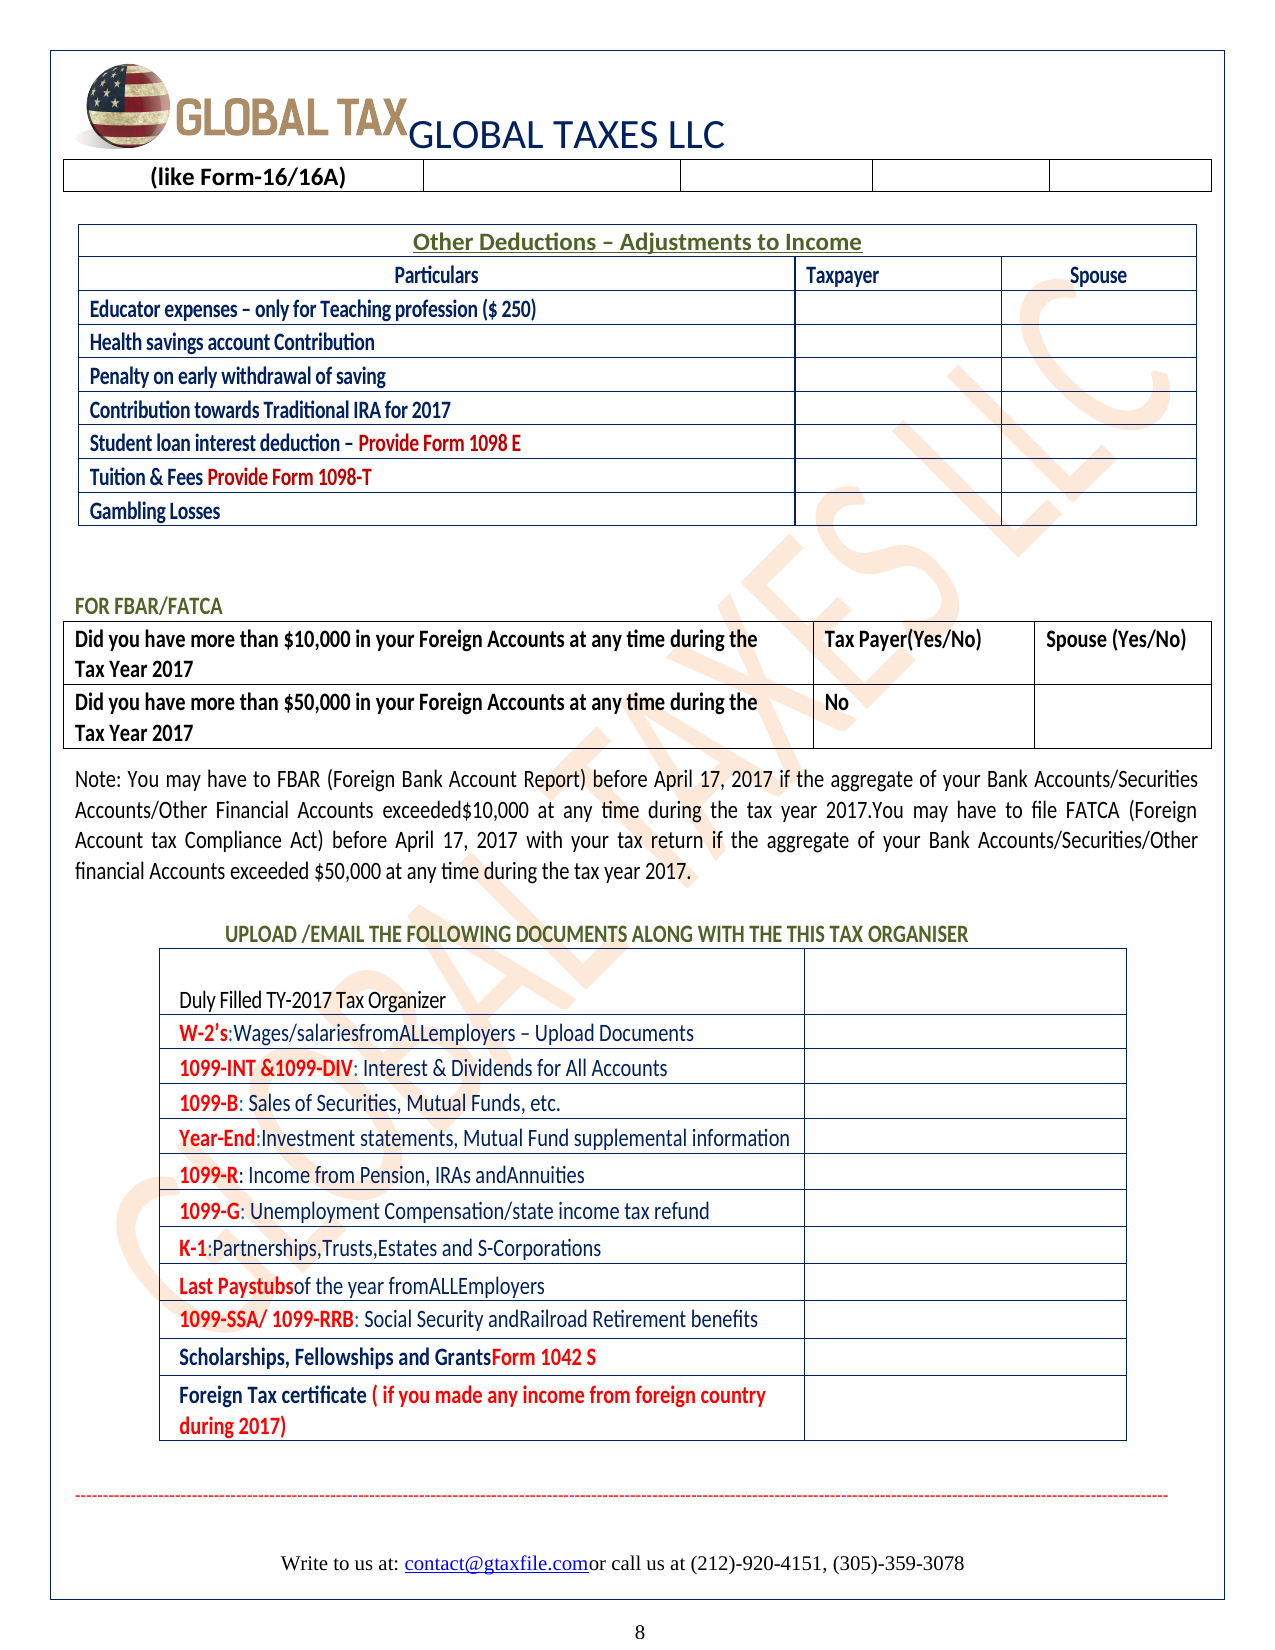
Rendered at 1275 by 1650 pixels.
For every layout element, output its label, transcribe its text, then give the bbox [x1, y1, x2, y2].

table_cell [805, 1227, 1126, 1263]
table_cell [796, 425, 1001, 458]
table_cell [796, 358, 1001, 391]
table_cell Student loan interest deduction – Provide Form 1098 E [79, 425, 794, 458]
table_cell [805, 1049, 1126, 1083]
table_cell [1002, 459, 1196, 492]
table_cell [1002, 291, 1196, 323]
table_header Tax Payer(Yes/No) [814, 622, 1034, 684]
table_cell [681, 160, 872, 191]
table_cell 1099-R: Income from Pension, IRAs andAnnuities [160, 1154, 804, 1189]
table_cell [1002, 392, 1196, 424]
table_cell [424, 160, 680, 191]
table_cell Taxpayer [796, 257, 1001, 290]
table_cell Year-End:Investment statements, Mutual Fund supplemental information [160, 1119, 804, 1153]
table_cell 1099-INT &1099-DIV: Interest & Dividends for All Accounts [160, 1049, 804, 1083]
table_cell [805, 1339, 1126, 1375]
table_cell [796, 325, 1001, 357]
table_cell [805, 1190, 1126, 1226]
table_cell [1035, 685, 1211, 748]
table_cell Particulars [79, 257, 794, 290]
table_cell [805, 1301, 1126, 1338]
table_cell [1002, 325, 1196, 357]
table_cell K-1:Partnerships,Trusts,Estates and S-Corporations [160, 1227, 804, 1263]
table_cell W-2’s:Wages/salariesfromALLemployers – Upload Documents [160, 1015, 804, 1048]
table_cell No [814, 685, 1034, 748]
table_cell [805, 1084, 1126, 1118]
table_cell [1050, 160, 1211, 191]
table_cell Foreign Taxes Withheld (like Form-16/16A) [64, 160, 423, 191]
table_cell Did you have more than $50,000 in your Foreign Accounts at any time during the Tax Year 2017 [64, 685, 813, 748]
table_cell [796, 291, 1001, 323]
table_cell [805, 1015, 1126, 1048]
text Note: You may have to FBAR (Foreign Bank Account Report) before April 17, 2017 if the aggregate of your Bank Accounts/Securities Accounts/Other Financial Accounts exceeded$10,000 at any time during the tax year 2017.You may have to file FATCA (Foreign Account tax Compliance Act) before April 17, 2017 with your tax return if the aggregate of your Bank Accounts/Securities/Other financial Accounts exceeded $50,000 at any time during the tax year 2017. [75, 763, 1200, 885]
table_cell [805, 1154, 1126, 1189]
table_header Duly Filled TY-2017 Tax Organizer [160, 949, 804, 1014]
table_cell Spouse [1002, 257, 1196, 290]
table_cell [1002, 493, 1196, 525]
table_cell Educator expenses – only for Teaching profession ($ 250) [79, 291, 794, 323]
table_cell Tuition & Fees Provide Form 1098-T [79, 459, 794, 492]
table_cell [1002, 425, 1196, 458]
table_cell [805, 1119, 1126, 1153]
table_cell [873, 160, 1049, 191]
table_cell [805, 1264, 1126, 1300]
picture [75, 63, 408, 149]
table_cell 1099-G: Unemployment Compensation/state income tax refund [160, 1190, 804, 1226]
table_cell Health savings account Contribution [79, 325, 794, 357]
table_cell Gambling Losses [79, 493, 794, 525]
table_header Spouse (Yes/No) [1035, 622, 1211, 684]
table_header [805, 949, 1126, 1014]
table_cell Contribution towards Traditional IRA for 2017 [79, 392, 794, 424]
table_cell [796, 392, 1001, 424]
table_cell [796, 459, 1001, 492]
table_cell Scholarships, Fellowships and GrantsForm 1042 S [160, 1339, 804, 1375]
table_header Did you have more than $10,000 in your Foreign Accounts at any time during the Tax Year 2017 [64, 622, 813, 684]
table_cell Foreign Tax certificate ( if you made any income from foreign country during 2017) [160, 1376, 804, 1440]
table_cell [796, 493, 1001, 525]
text UPLOAD /EMAIL THE FOLLOWING DOCUMENTS ALONG WITH THE THIS TAX ORGANISER [225, 918, 1200, 948]
table_cell 1099-SSA/ 1099-RRB: Social Security andRailroad Retirement benefits [160, 1301, 804, 1338]
text FOR FBAR/FATCA [75, 590, 1200, 621]
table_cell [1002, 358, 1196, 391]
table_header Other Deductions – Adjustments to Income [79, 225, 1196, 256]
table_cell Penalty on early withdrawal of saving [79, 358, 794, 391]
table_cell Last Paystubsof the year fromALLEmployers [160, 1264, 804, 1300]
table_cell 1099-B: Sales of Securities, Mutual Funds, etc. [160, 1084, 804, 1118]
table_cell [805, 1376, 1126, 1440]
